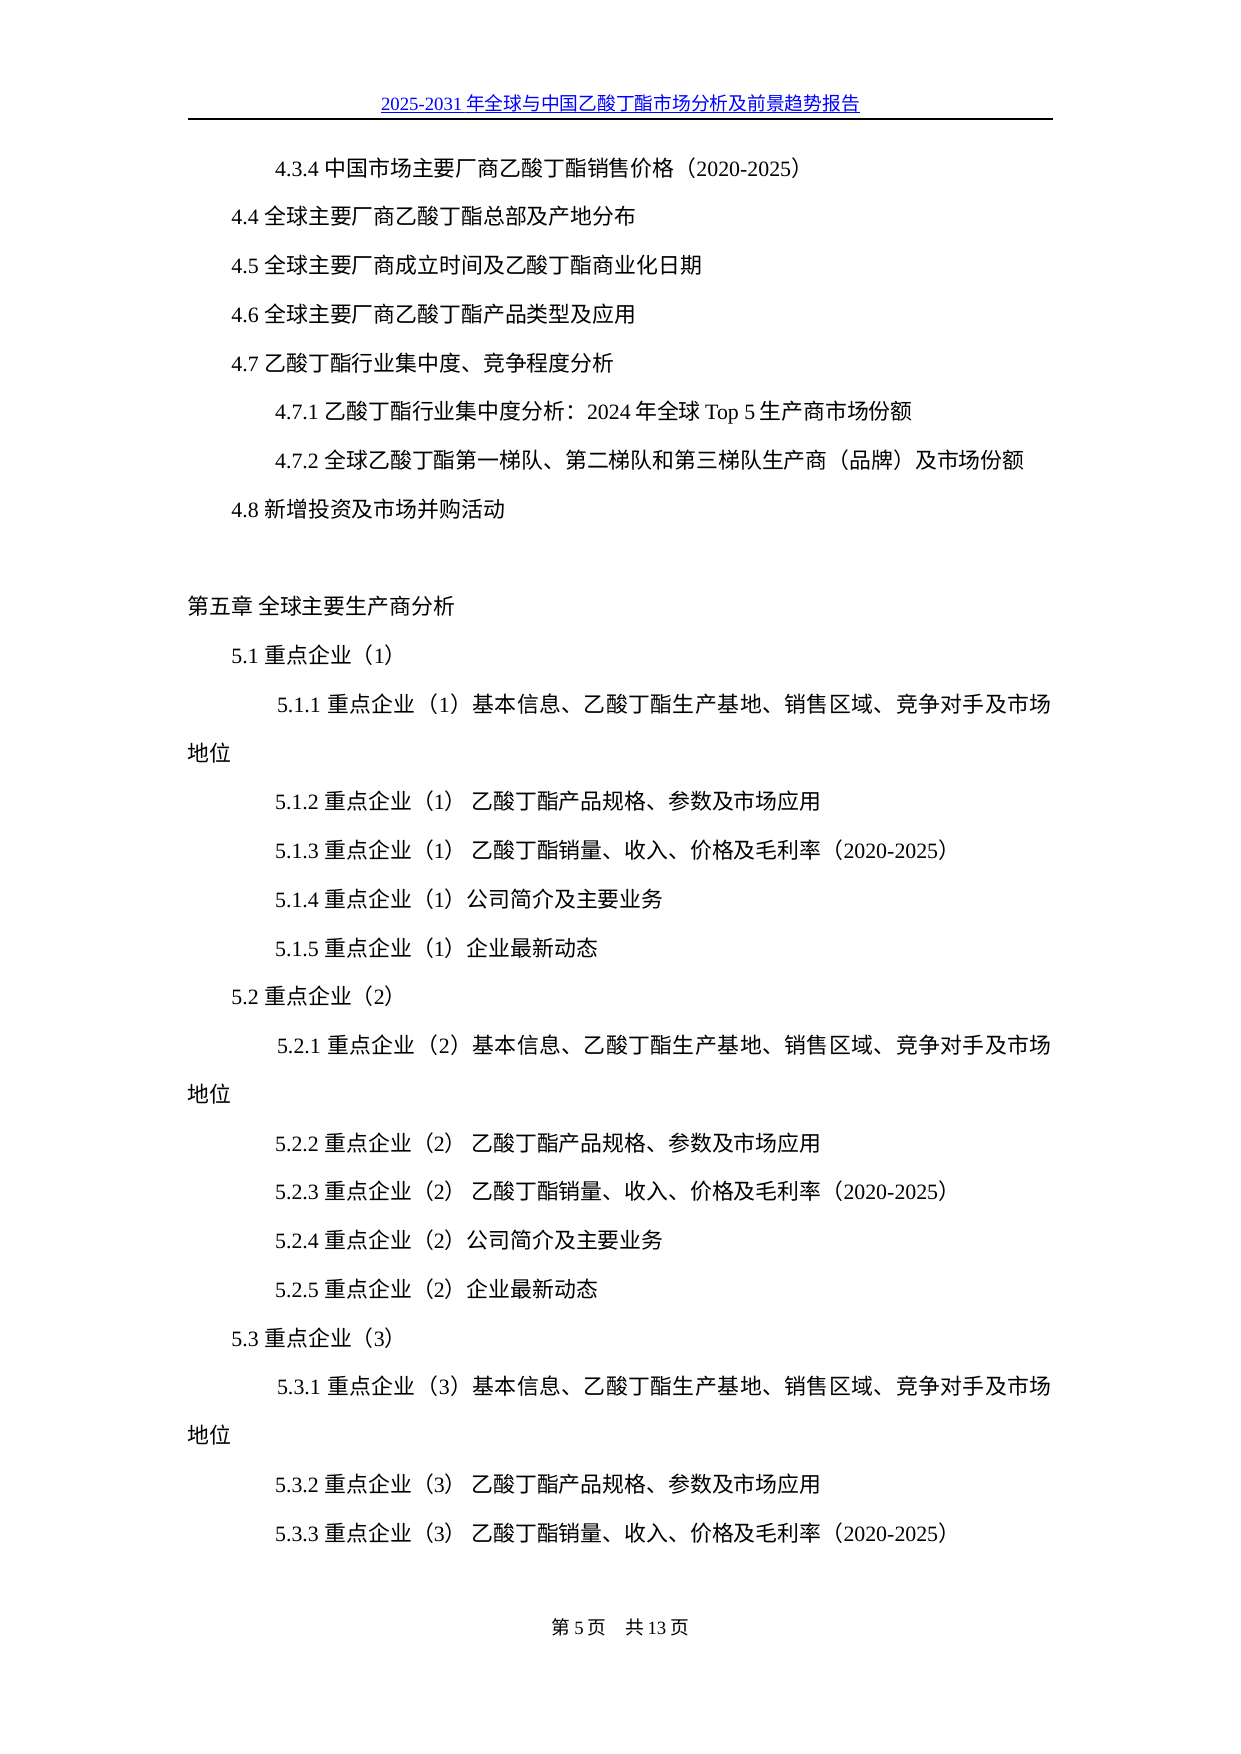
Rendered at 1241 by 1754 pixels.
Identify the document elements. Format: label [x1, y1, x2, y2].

text [187, 150, 1053, 1548]
